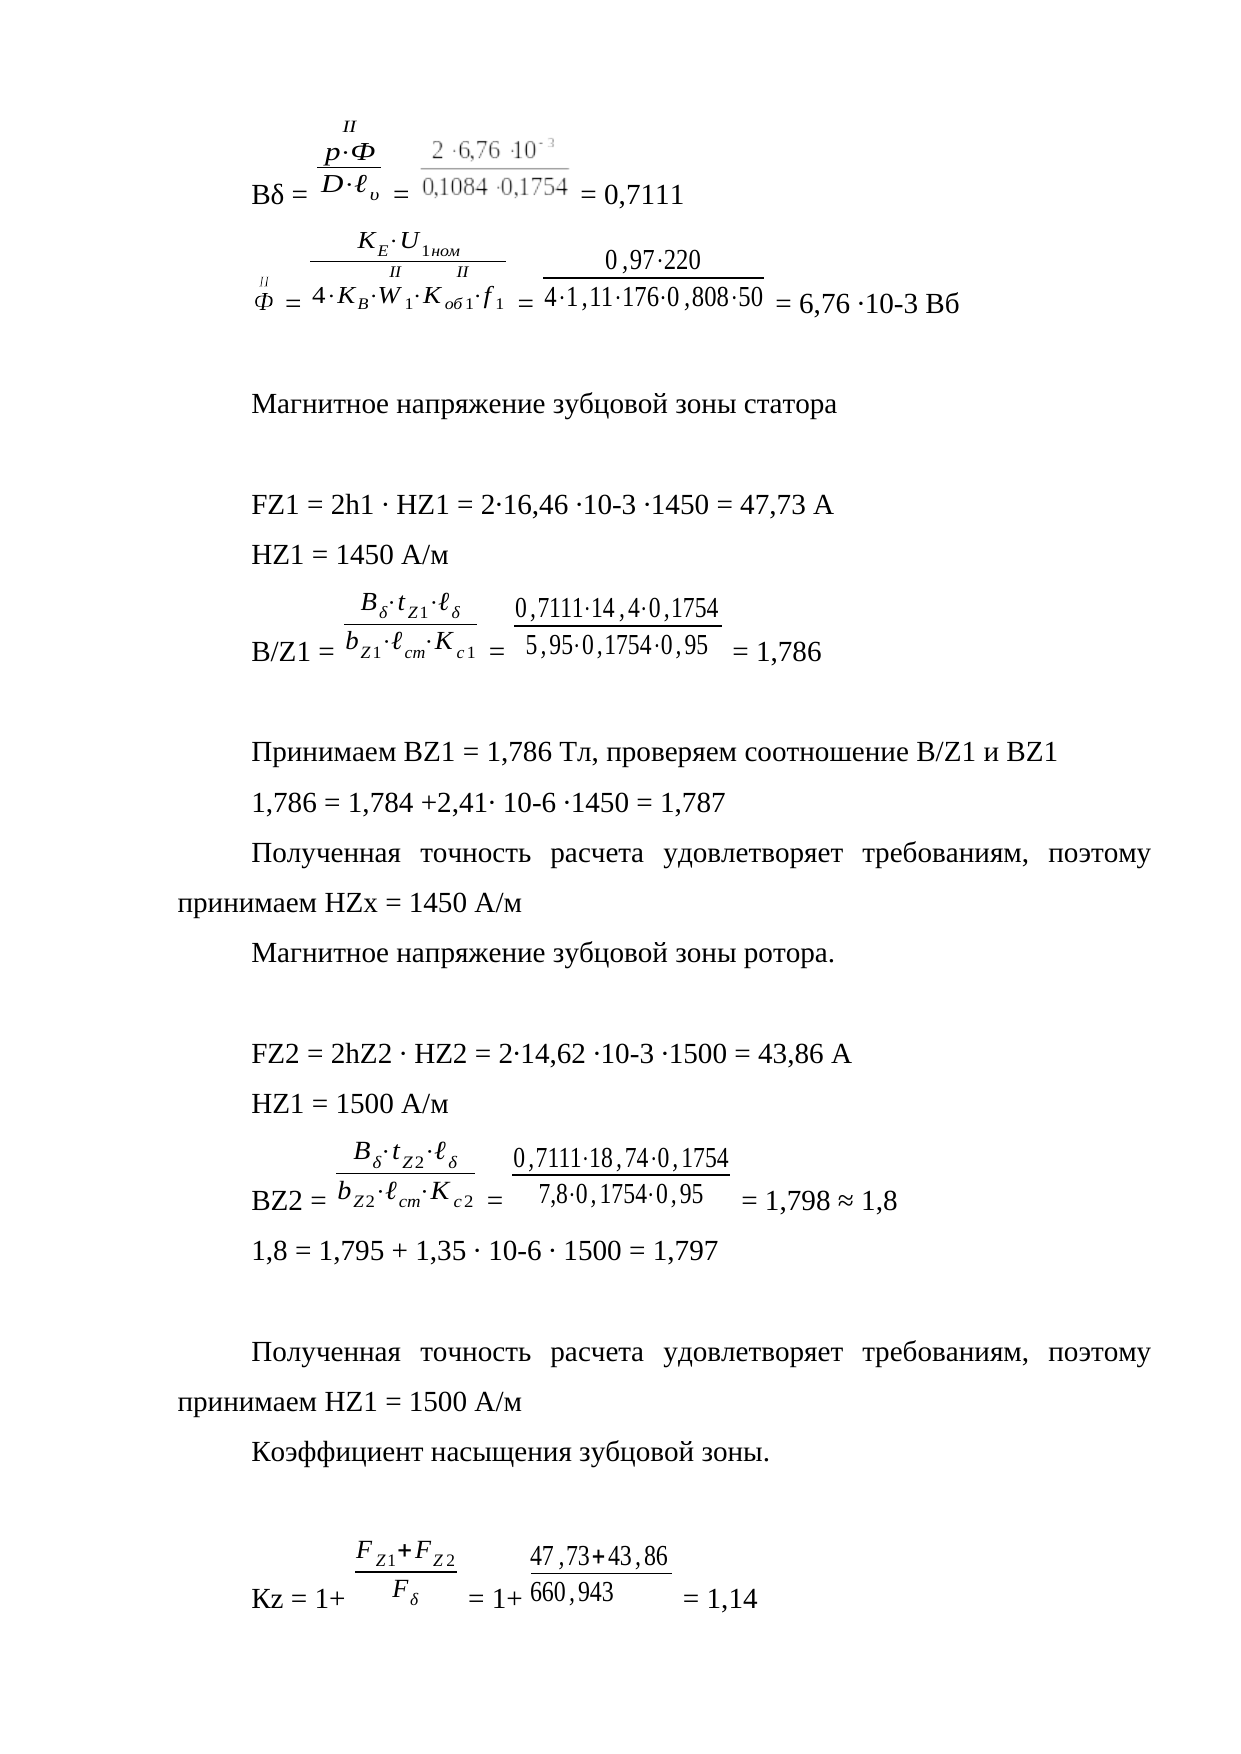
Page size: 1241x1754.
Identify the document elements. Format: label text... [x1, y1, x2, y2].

text В/Z1 = = = 1,786 [177, 588, 1152, 667]
text 1,8 = 1,795 + 1,35 ∙ 10-6 ∙ 1500 = 1,797 [177, 1233, 1152, 1267]
text Принимаем ВZ1 = 1,786 Тл, проверяем соотношение В/Z1 и ВZ1 [177, 734, 1152, 768]
text Кz = 1+ = 1+ = 1,14 [177, 1535, 1152, 1615]
text FZ1 = 2h1 ∙ HZ1 = 2∙16,46 ∙10-3 ∙1450 = 47,73 А [177, 487, 1152, 521]
text Полученная точность расчета удовлетворяет требованиям, поэтому принимаем HZ1 = 1500 А/м [177, 1334, 1152, 1418]
text Коэффициент насыщения зубцовой зоны. [177, 1434, 1152, 1468]
text Магнитное напряжение зубцовой зоны статора [177, 386, 1152, 420]
text FZ2 = 2hZ2 ∙ HZ2 = 2∙14,62 ∙10-3 ∙1500 = 43,86 А [177, 1036, 1152, 1070]
text Полученная точность расчета удовлетворяет требованиям, поэтому принимаем HZх = 1450 А/м [177, 835, 1152, 919]
text HZ1 = 1450 А/м [177, 537, 1152, 571]
text Магнитное напряжение зубцовой зоны ротора. [177, 936, 1152, 969]
text 1,786 = 1,784 +2,41∙ 10-6 ∙1450 = 1,787 [177, 785, 1152, 818]
text ВZ2 = = = 1,798 ≈ 1,8 [177, 1137, 1152, 1217]
text Вδ = = = 0,7111 [177, 118, 1152, 210]
text = = = 6,76 ∙10-3 Вб [177, 227, 1152, 319]
text HZ1 = 1500 А/м [177, 1087, 1152, 1120]
